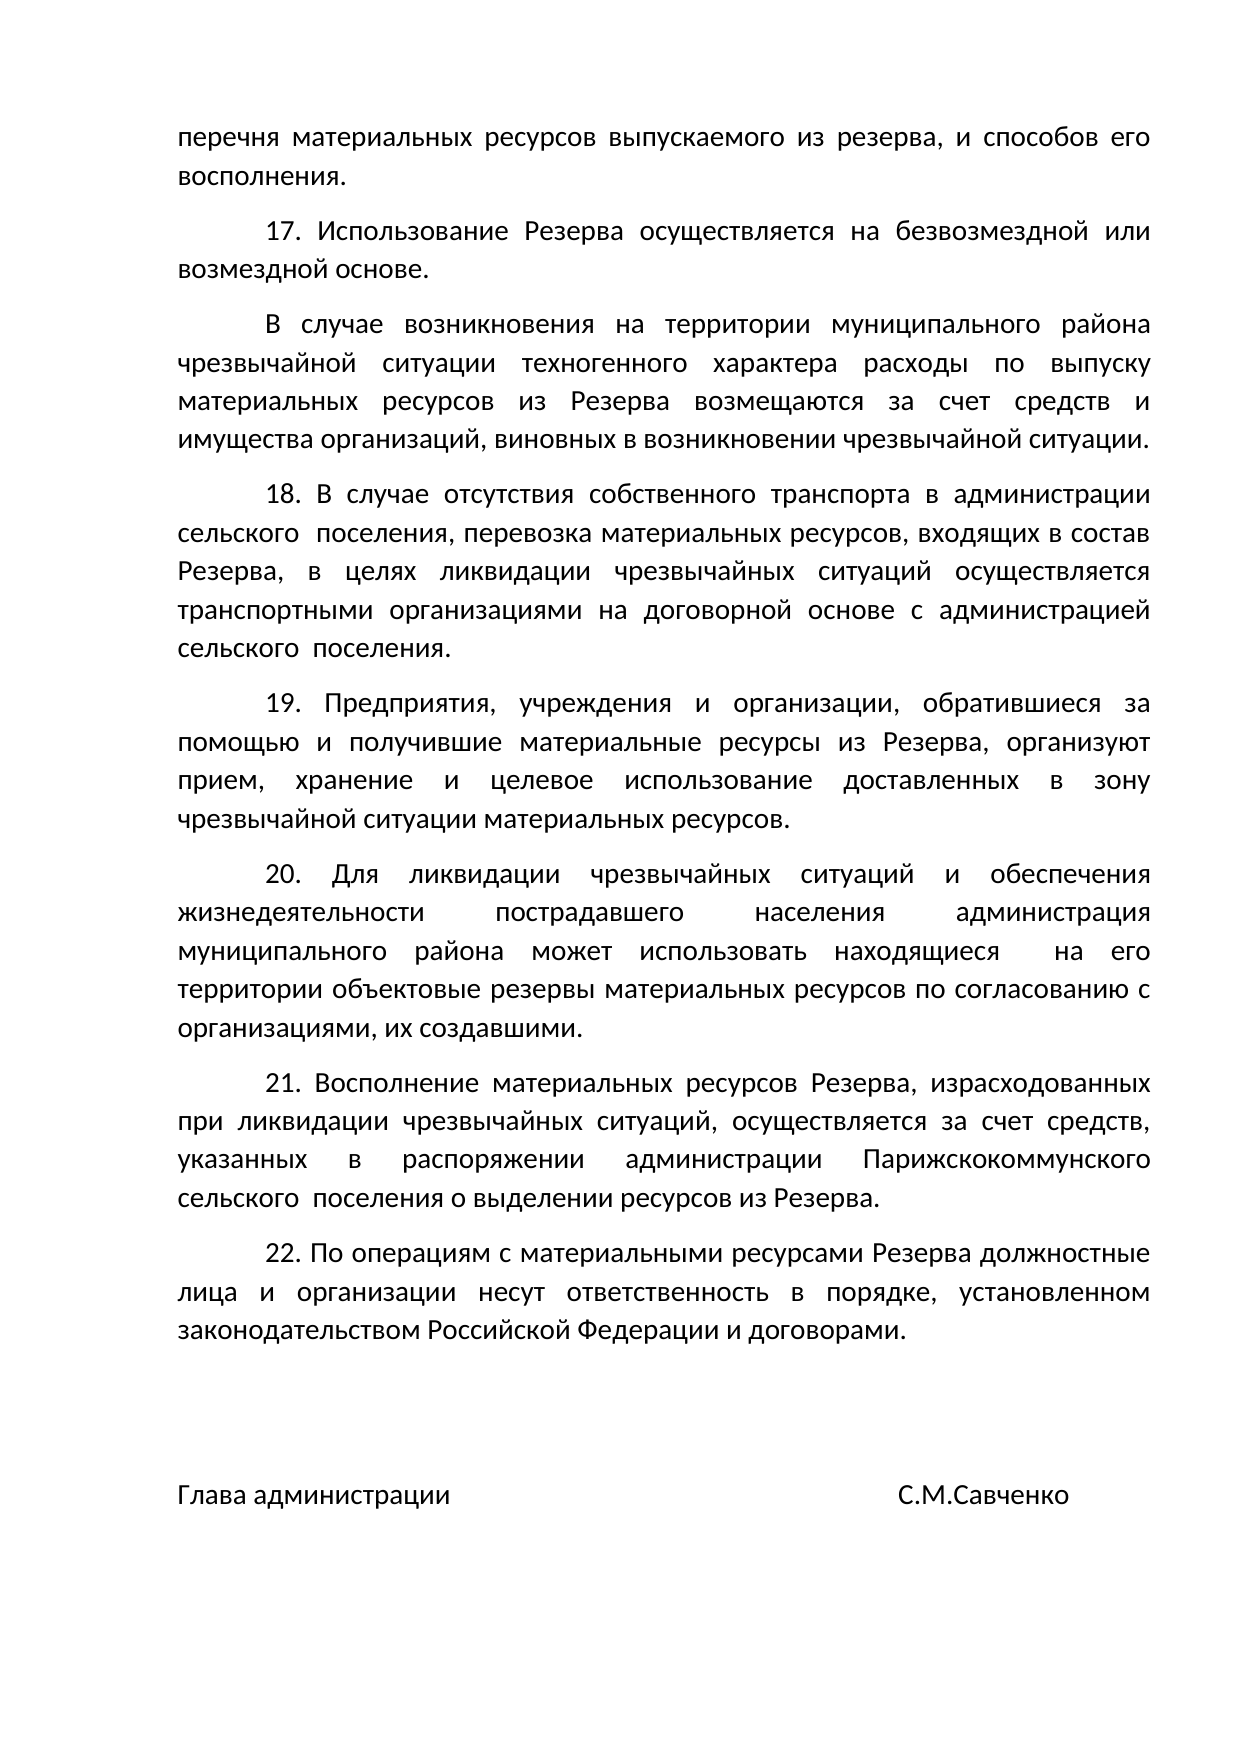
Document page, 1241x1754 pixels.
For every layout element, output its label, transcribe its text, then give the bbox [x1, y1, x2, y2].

text 21. Восполнение материальных ресурсов Резерва, израсходованных при ликвидации чрезвычайных ситуаций, осуществляется за счет средств, указанных в распоряжении администрации Парижскокоммунского сельского поселения о выделении ресурсов из Резерва. [177, 1064, 1152, 1215]
text В случае возникновения на территории муниципального района чрезвычайной ситуации техногенного характера расходы по выпуску материальных ресурсов из Резерва возмещаются за счет средств и имущества организаций, виновных в возникновении чрезвычайной ситуации. [177, 305, 1152, 456]
text 19. Предприятия, учреждения и организации, обратившиеся за помощью и получившие материальные ресурсы из Резерва, организуют прием, хранение и целевое использование доставленных в зону чрезвычайной ситуации материальных ресурсов. [177, 684, 1152, 835]
text Глава администрации С.М.Савченко [177, 1476, 1152, 1512]
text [177, 118, 1152, 192]
text 17. Использование Резерва осуществляется на безвозмездной или возмездной основе. [177, 212, 1152, 286]
text 18. В случае отсутствия собственного транспорта в администрации сельского поселения, перевозка материальных ресурсов, входящих в состав Резерва, в целях ликвидации чрезвычайных ситуаций осуществляется транспортными организациями на договорной основе с администрацией сельского поселения. [177, 476, 1152, 665]
text 22. По операциям с материальными ресурсами Резерва должностные лица и организации несут ответственность в порядке, установленном законодательством Российской Федерации и договорами. [177, 1234, 1152, 1347]
text 20. Для ликвидации чрезвычайных ситуаций и обеспечения жизнедеятельности пострадавшего населения администрация муниципального района может использовать находящиеся на его территории объектовые резервы материальных ресурсов по согласованию с организациями, их создавшими. [177, 855, 1152, 1044]
